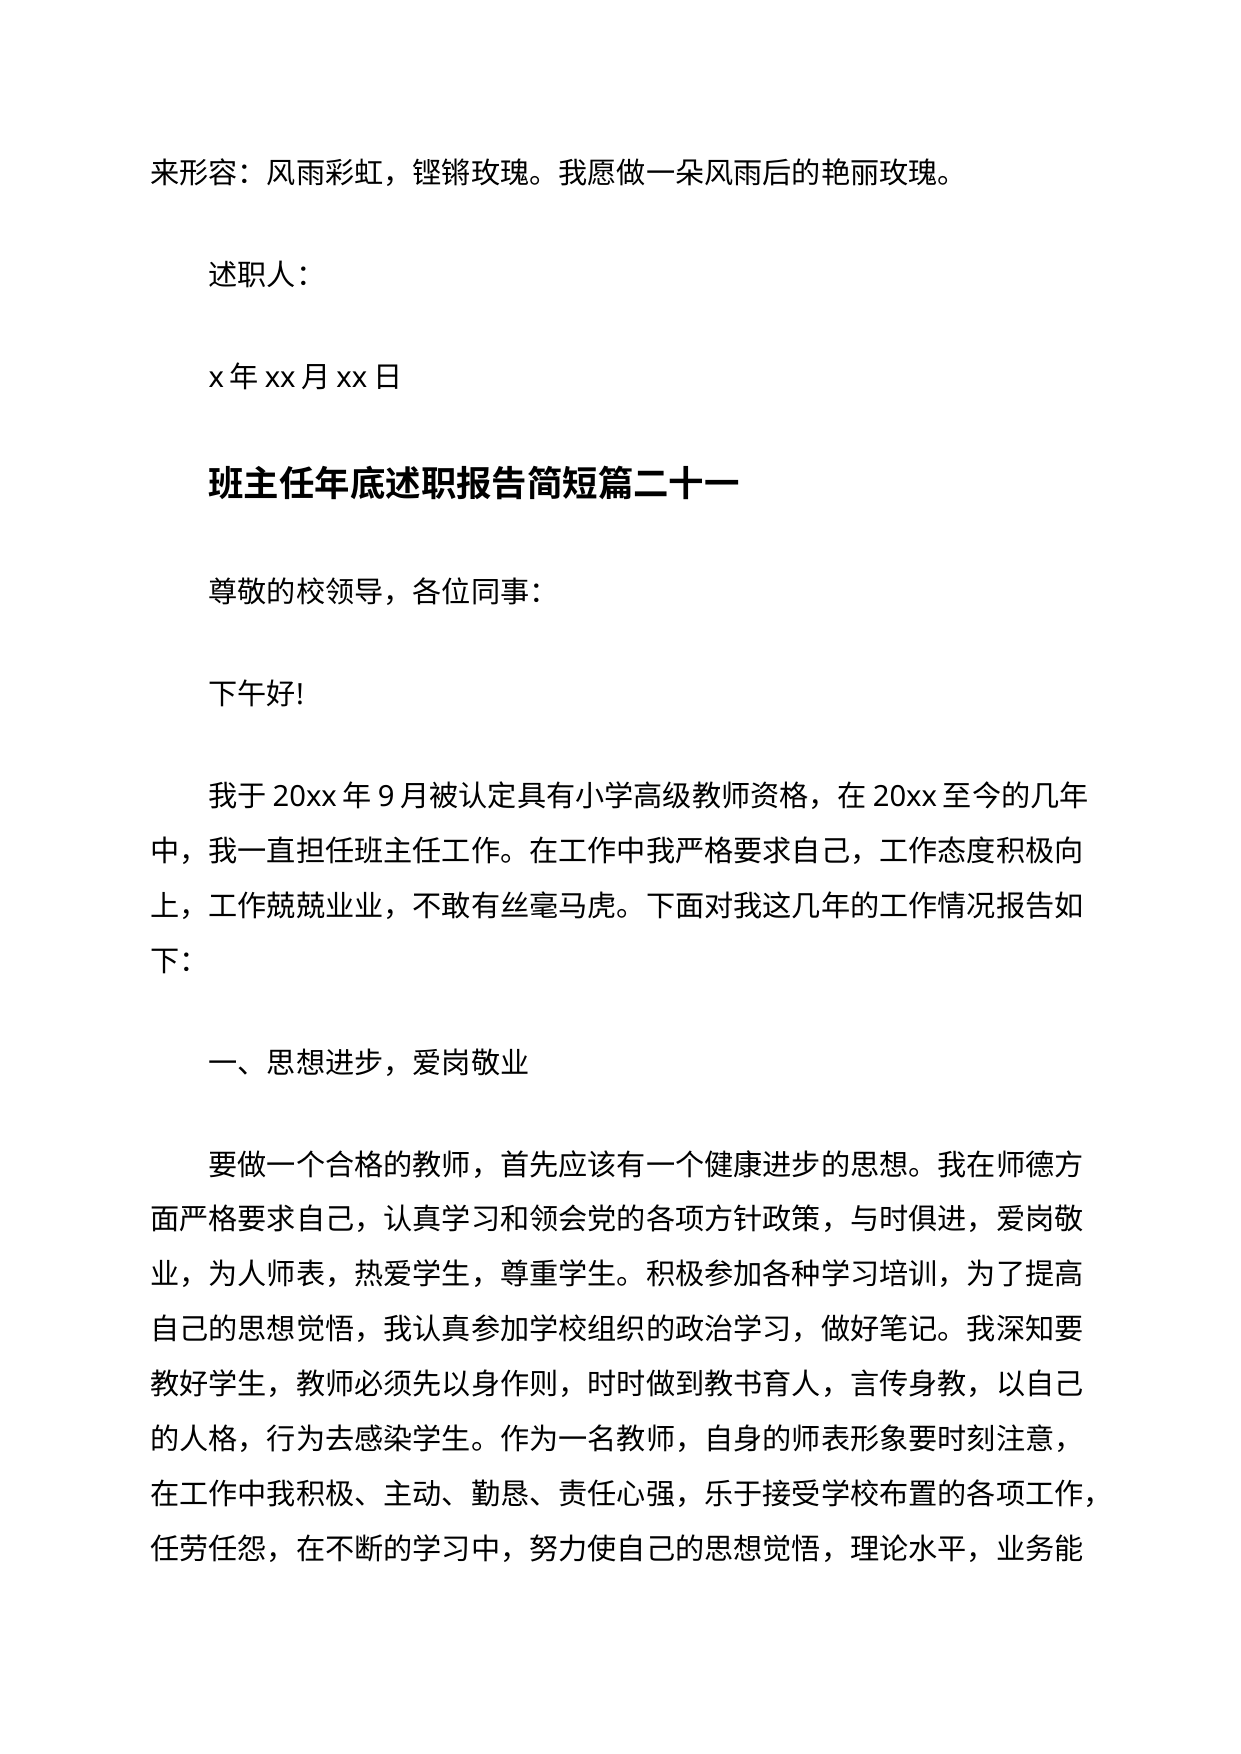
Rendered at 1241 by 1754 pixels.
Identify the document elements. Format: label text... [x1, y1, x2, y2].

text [150, 150, 1090, 192]
text 我于20xx年9月被认定具有小学高级教师资格，在20xx至今的几年中，我一直担任班主任工作。在工作中我严格要求自己，工作态度积极向上，工作兢兢业业，不敢有丝毫马虎。下面对我这几年的工作情况报告如下： [150, 773, 1090, 980]
text 述职人： [150, 252, 1090, 294]
text 下午好! [150, 671, 1090, 713]
text 班主任年底述职报告简短篇二十一 [150, 456, 1090, 507]
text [150, 1141, 1090, 1568]
text 尊敬的校领导，各位同事： [150, 569, 1090, 611]
text 一、思想进步，爱岗敬业 [150, 1039, 1090, 1082]
text x年xx月xx日 [150, 353, 1090, 396]
